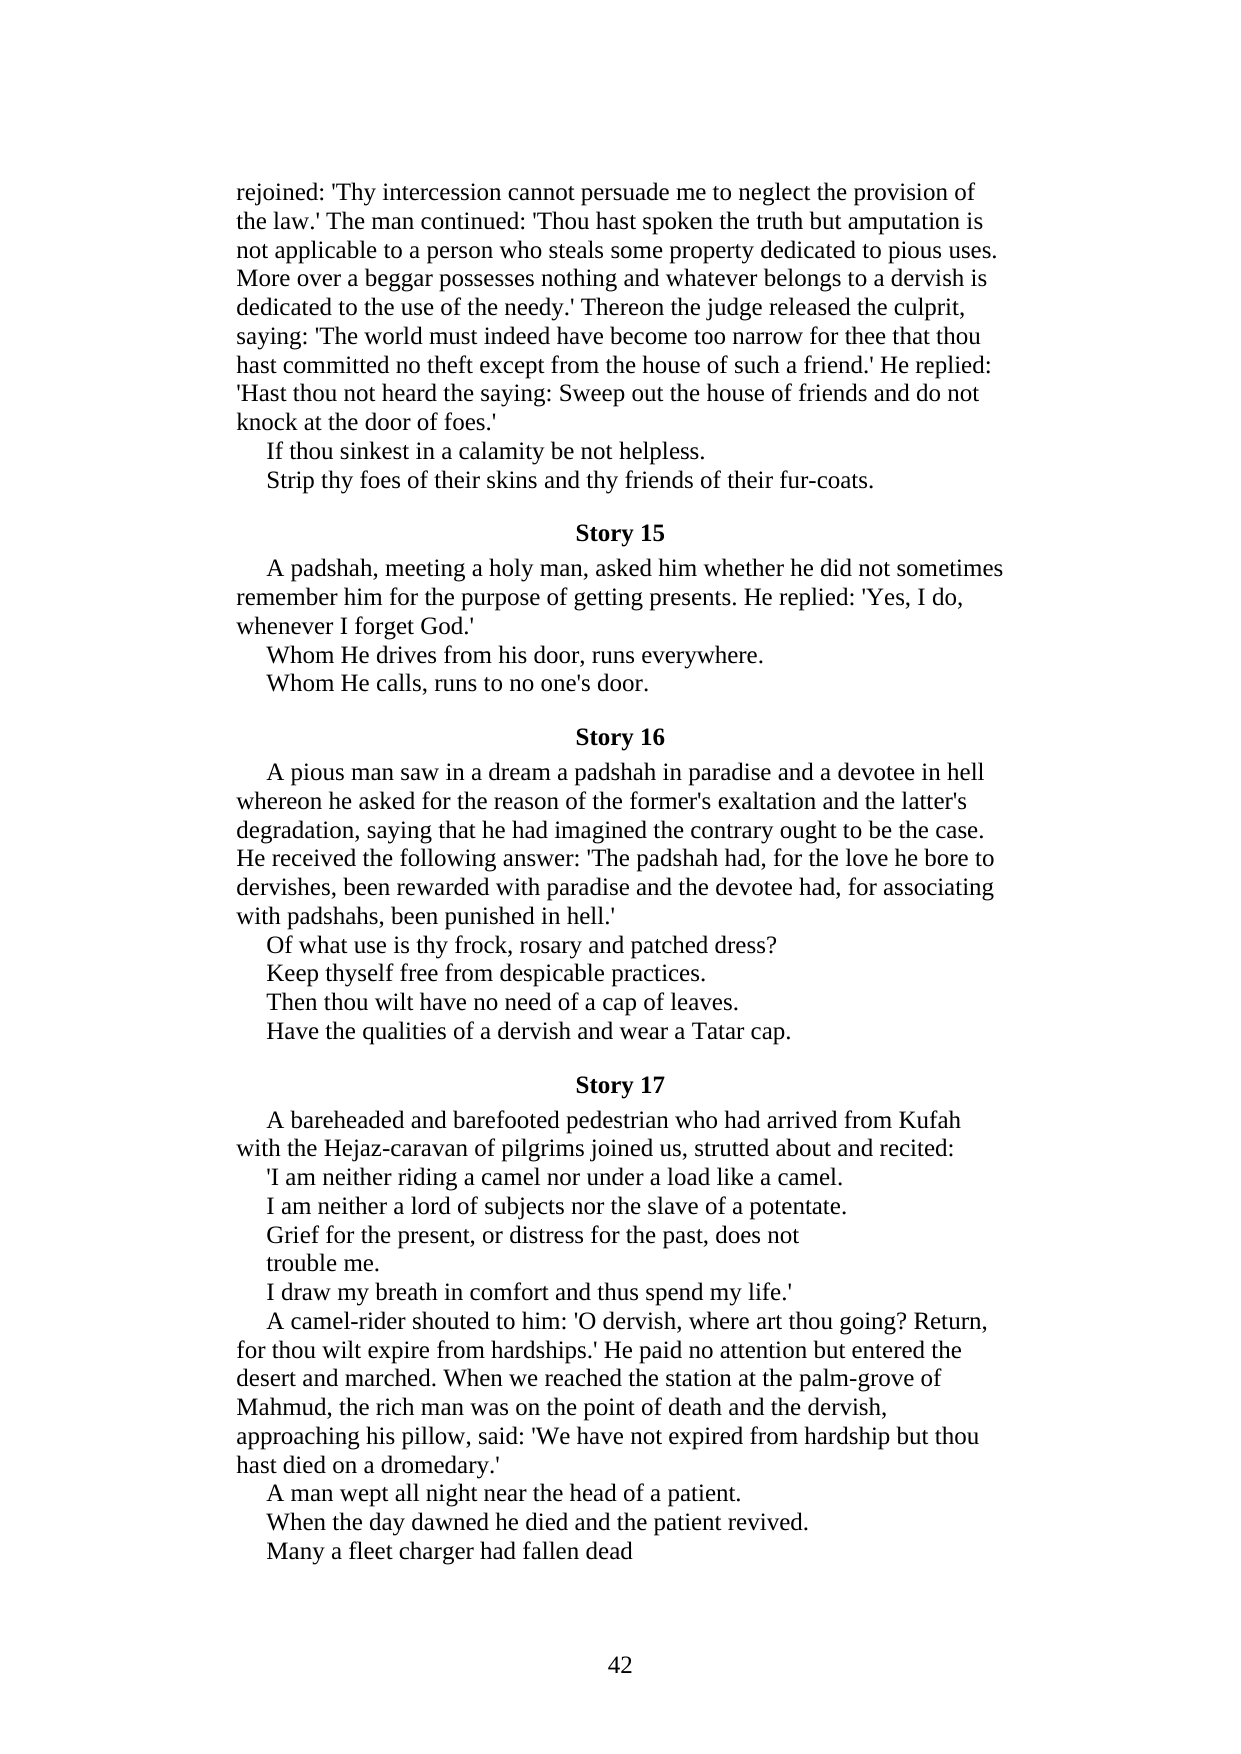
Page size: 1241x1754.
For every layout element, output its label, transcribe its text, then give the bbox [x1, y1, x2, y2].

text I am neither a lord of subjects nor the slave of a potentate. [236, 1191, 1004, 1220]
text 'I am neither riding a camel nor under a load like a camel. [236, 1162, 1004, 1191]
text Grief for the present, or distress for the past, does not [236, 1220, 1004, 1248]
text Of what use is thy frock, rosary and patched dress? [236, 930, 1004, 958]
subtitle Story 17 [236, 1070, 1004, 1098]
text Then thou wilt have no need of a cap of leaves. [236, 987, 1004, 1016]
text A man wept all night near the head of a patient. [236, 1478, 1004, 1507]
subtitle Story 16 [236, 722, 1004, 751]
text Whom He drives from his door, runs everywhere. [236, 640, 1004, 668]
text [236, 177, 1004, 436]
text trouble me. [236, 1248, 1004, 1277]
text When the day dawned he died and the patient revived. [236, 1507, 1004, 1536]
text Strip thy foes of their skins and thy friends of their fur-coats. [236, 465, 1004, 493]
text A pious man saw in a dream a padshah in paradise and a devotee in hell whereon he asked for the reason of the former's exaltation and the latter's degradation, saying that he had imagined the contrary ought to be the case. He received the following answer: 'The padshah had, for the love he bore to dervishes, been rewarded with paradise and the devotee had, for associating with padshahs, been punished in hell.' [236, 757, 1004, 930]
text I draw my breath in comfort and thus spend my life.' [236, 1277, 1004, 1306]
text Many a fleet charger had fallen dead [236, 1536, 1004, 1565]
text A camel-rider shouted to him: 'O dervish, where art thou going? Return, for thou wilt expire from hardships.' He paid no attention but entered the desert and marched. When we reached the station at the palm-grove of Mahmud, the rich man was on the point of death and the dervish, approaching his pillow, said: 'We have not expired from hardship but thou hast died on a dromedary.' [236, 1306, 1004, 1478]
text A padshah, meeting a holy man, asked him whether he did not sometimes remember him for the purpose of getting presents. He replied: 'Yes, I do, whenever I forget God.' [236, 553, 1004, 640]
text If thou sinkest in a calamity be not helpless. [236, 436, 1004, 465]
text A bareheaded and barefooted pedestrian who had arrived from Kufah with the Hejaz-caravan of pilgrims joined us, strutted about and recited: [236, 1105, 1004, 1162]
text Whom He calls, runs to no one's door. [236, 668, 1004, 697]
subtitle Story 15 [236, 518, 1004, 547]
text Keep thyself free from despicable practices. [236, 958, 1004, 987]
text Have the qualities of a dervish and wear a Tatar cap. [236, 1016, 1004, 1045]
